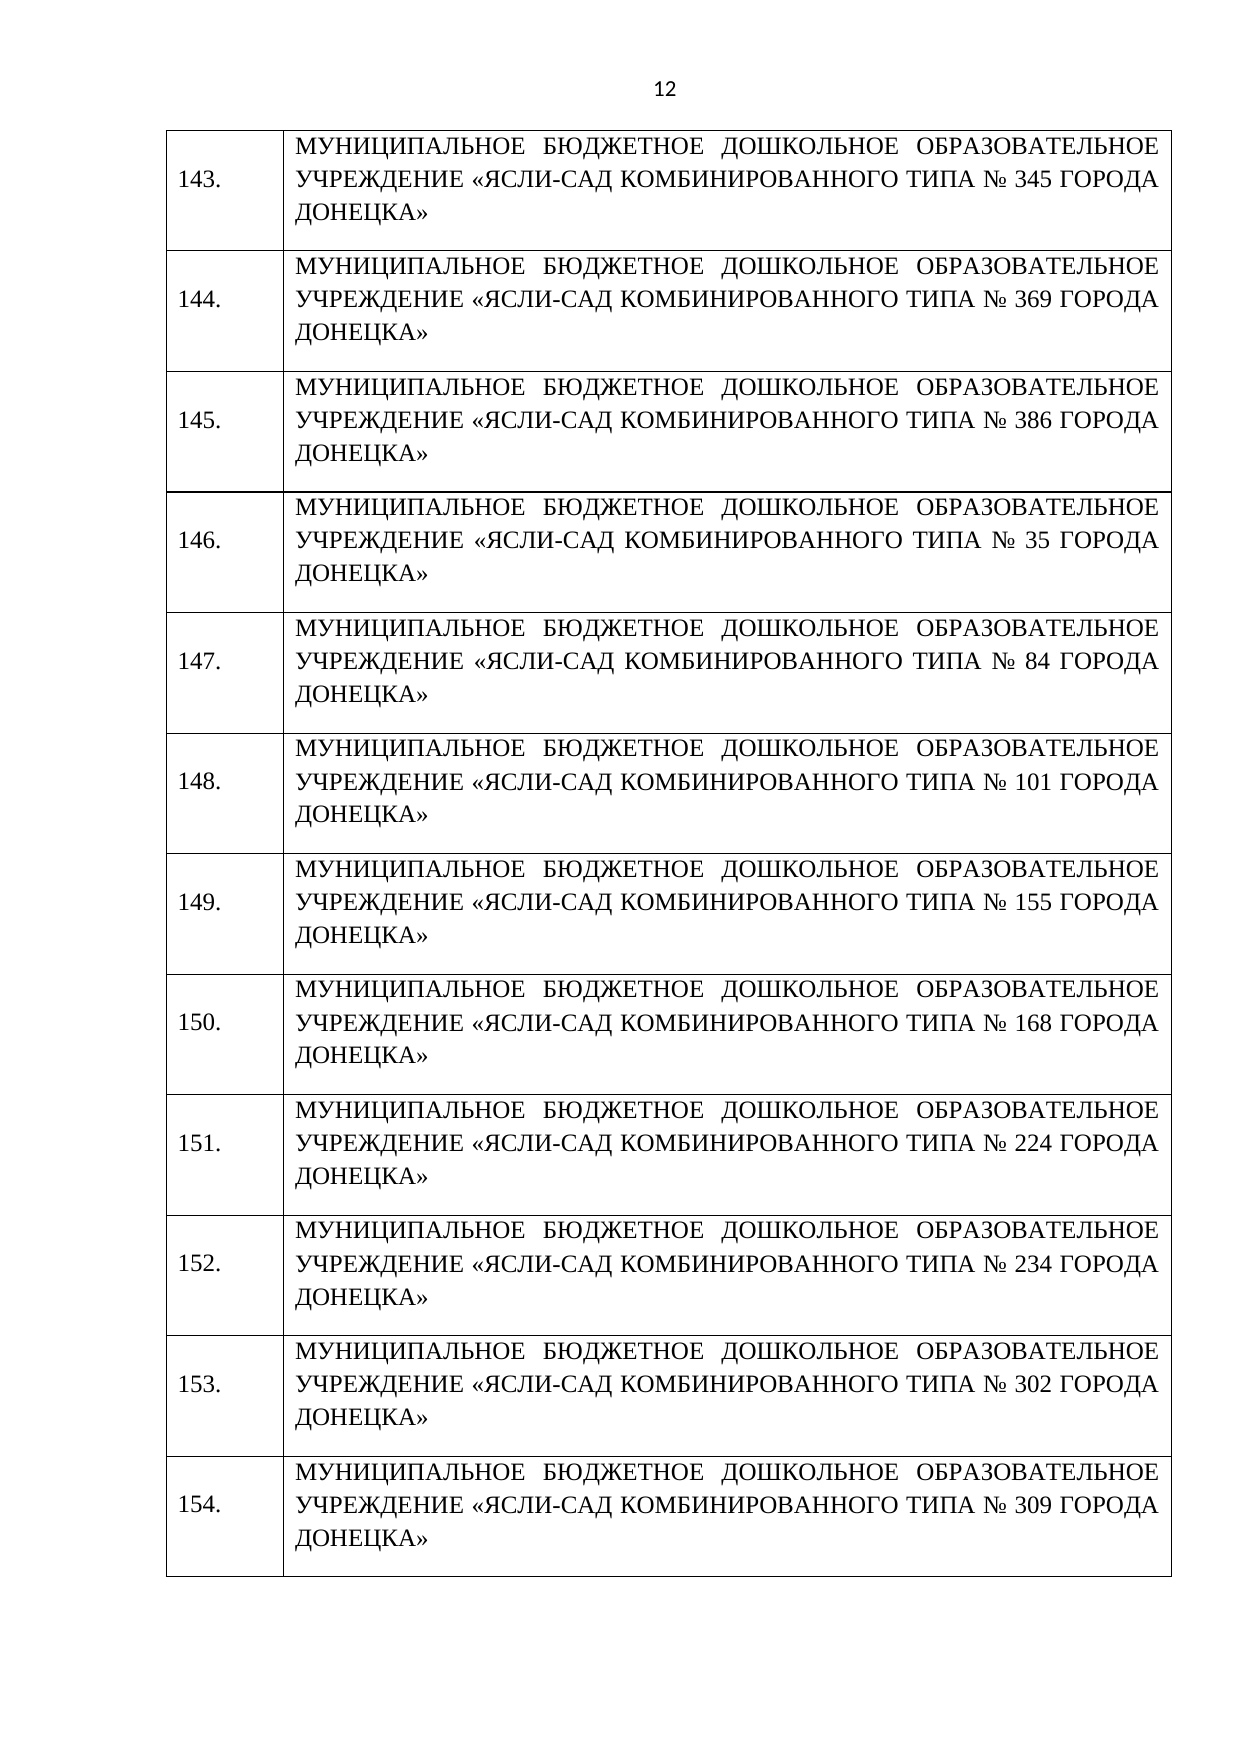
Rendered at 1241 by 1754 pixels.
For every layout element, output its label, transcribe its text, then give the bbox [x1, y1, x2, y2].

table_cell МУНИЦИПАЛЬНОЕ БЮДЖЕТНОЕ ДОШКОЛЬНОЕ ОБРАЗОВАТЕЛЬНОЕ УЧРЕЖДЕНИЕ «ЯСЛИ-САД КОМБИНИРОВАННОГО ТИПА № 309 ГОРОДА ДОНЕЦКА» [284, 1457, 1171, 1576]
table_cell МУНИЦИПАЛЬНОЕ БЮДЖЕТНОЕ ДОШКОЛЬНОЕ ОБРАЗОВАТЕЛЬНОЕ УЧРЕЖДЕНИЕ «ЯСЛИ-САД КОМБИНИРОВАННОГО ТИПА № 224 ГОРОДА ДОНЕЦКА» [284, 1095, 1171, 1214]
table_cell МУНИЦИПАЛЬНОЕ БЮДЖЕТНОЕ ДОШКОЛЬНОЕ ОБРАЗОВАТЕЛЬНОЕ УЧРЕЖДЕНИЕ «ЯСЛИ-САД КОМБИНИРОВАННОГО ТИПА № 369 ГОРОДА ДОНЕЦКА» [284, 251, 1171, 371]
table_cell [167, 1095, 283, 1214]
table_cell МУНИЦИПАЛЬНОЕ БЮДЖЕТНОЕ ДОШКОЛЬНОЕ ОБРАЗОВАТЕЛЬНОЕ УЧРЕЖДЕНИЕ «ЯСЛИ-САД КОМБИНИРОВАННОГО ТИПА № 101 ГОРОДА ДОНЕЦКА» [284, 734, 1171, 853]
table_cell МУНИЦИПАЛЬНОЕ БЮДЖЕТНОЕ ДОШКОЛЬНОЕ ОБРАЗОВАТЕЛЬНОЕ УЧРЕЖДЕНИЕ «ЯСЛИ-САД КОМБИНИРОВАННОГО ТИПА № 155 ГОРОДА ДОНЕЦКА» [284, 854, 1171, 973]
table_cell [167, 975, 283, 1094]
table_cell МУНИЦИПАЛЬНОЕ БЮДЖЕТНОЕ ДОШКОЛЬНОЕ ОБРАЗОВАТЕЛЬНОЕ УЧРЕЖДЕНИЕ «ЯСЛИ-САД КОМБИНИРОВАННОГО ТИПА № 386 ГОРОДА ДОНЕЦКА» [284, 372, 1171, 491]
table_cell [167, 854, 283, 973]
table_cell [167, 251, 283, 371]
table_cell [167, 493, 283, 612]
table_cell МУНИЦИПАЛЬНОЕ БЮДЖЕТНОЕ ДОШКОЛЬНОЕ ОБРАЗОВАТЕЛЬНОЕ УЧРЕЖДЕНИЕ «ЯСЛИ-САД КОМБИНИРОВАННОГО ТИПА № 35 ГОРОДА ДОНЕЦКА» [284, 493, 1171, 612]
table_cell МУНИЦИПАЛЬНОЕ БЮДЖЕТНОЕ ДОШКОЛЬНОЕ ОБРАЗОВАТЕЛЬНОЕ УЧРЕЖДЕНИЕ «ЯСЛИ-САД КОМБИНИРОВАННОГО ТИПА № 302 ГОРОДА ДОНЕЦКА» [284, 1336, 1171, 1456]
table_cell [167, 1336, 283, 1456]
table_cell [167, 1216, 283, 1335]
table_cell [167, 372, 283, 491]
table_cell [167, 1457, 283, 1576]
table_cell МУНИЦИПАЛЬНОЕ БЮДЖЕТНОЕ ДОШКОЛЬНОЕ ОБРАЗОВАТЕЛЬНОЕ УЧРЕЖДЕНИЕ «ЯСЛИ-САД КОМБИНИРОВАННОГО ТИПА № 345 ГОРОДА ДОНЕЦКА» [284, 131, 1171, 250]
table_cell МУНИЦИПАЛЬНОЕ БЮДЖЕТНОЕ ДОШКОЛЬНОЕ ОБРАЗОВАТЕЛЬНОЕ УЧРЕЖДЕНИЕ «ЯСЛИ-САД КОМБИНИРОВАННОГО ТИПА № 84 ГОРОДА ДОНЕЦКА» [284, 613, 1171, 732]
table_cell МУНИЦИПАЛЬНОЕ БЮДЖЕТНОЕ ДОШКОЛЬНОЕ ОБРАЗОВАТЕЛЬНОЕ УЧРЕЖДЕНИЕ «ЯСЛИ-САД КОМБИНИРОВАННОГО ТИПА № 168 ГОРОДА ДОНЕЦКА» [284, 975, 1171, 1094]
table_cell [167, 131, 283, 250]
table_cell МУНИЦИПАЛЬНОЕ БЮДЖЕТНОЕ ДОШКОЛЬНОЕ ОБРАЗОВАТЕЛЬНОЕ УЧРЕЖДЕНИЕ «ЯСЛИ-САД КОМБИНИРОВАННОГО ТИПА № 234 ГОРОДА ДОНЕЦКА» [284, 1216, 1171, 1335]
table_cell [167, 613, 283, 732]
table_cell [167, 734, 283, 853]
